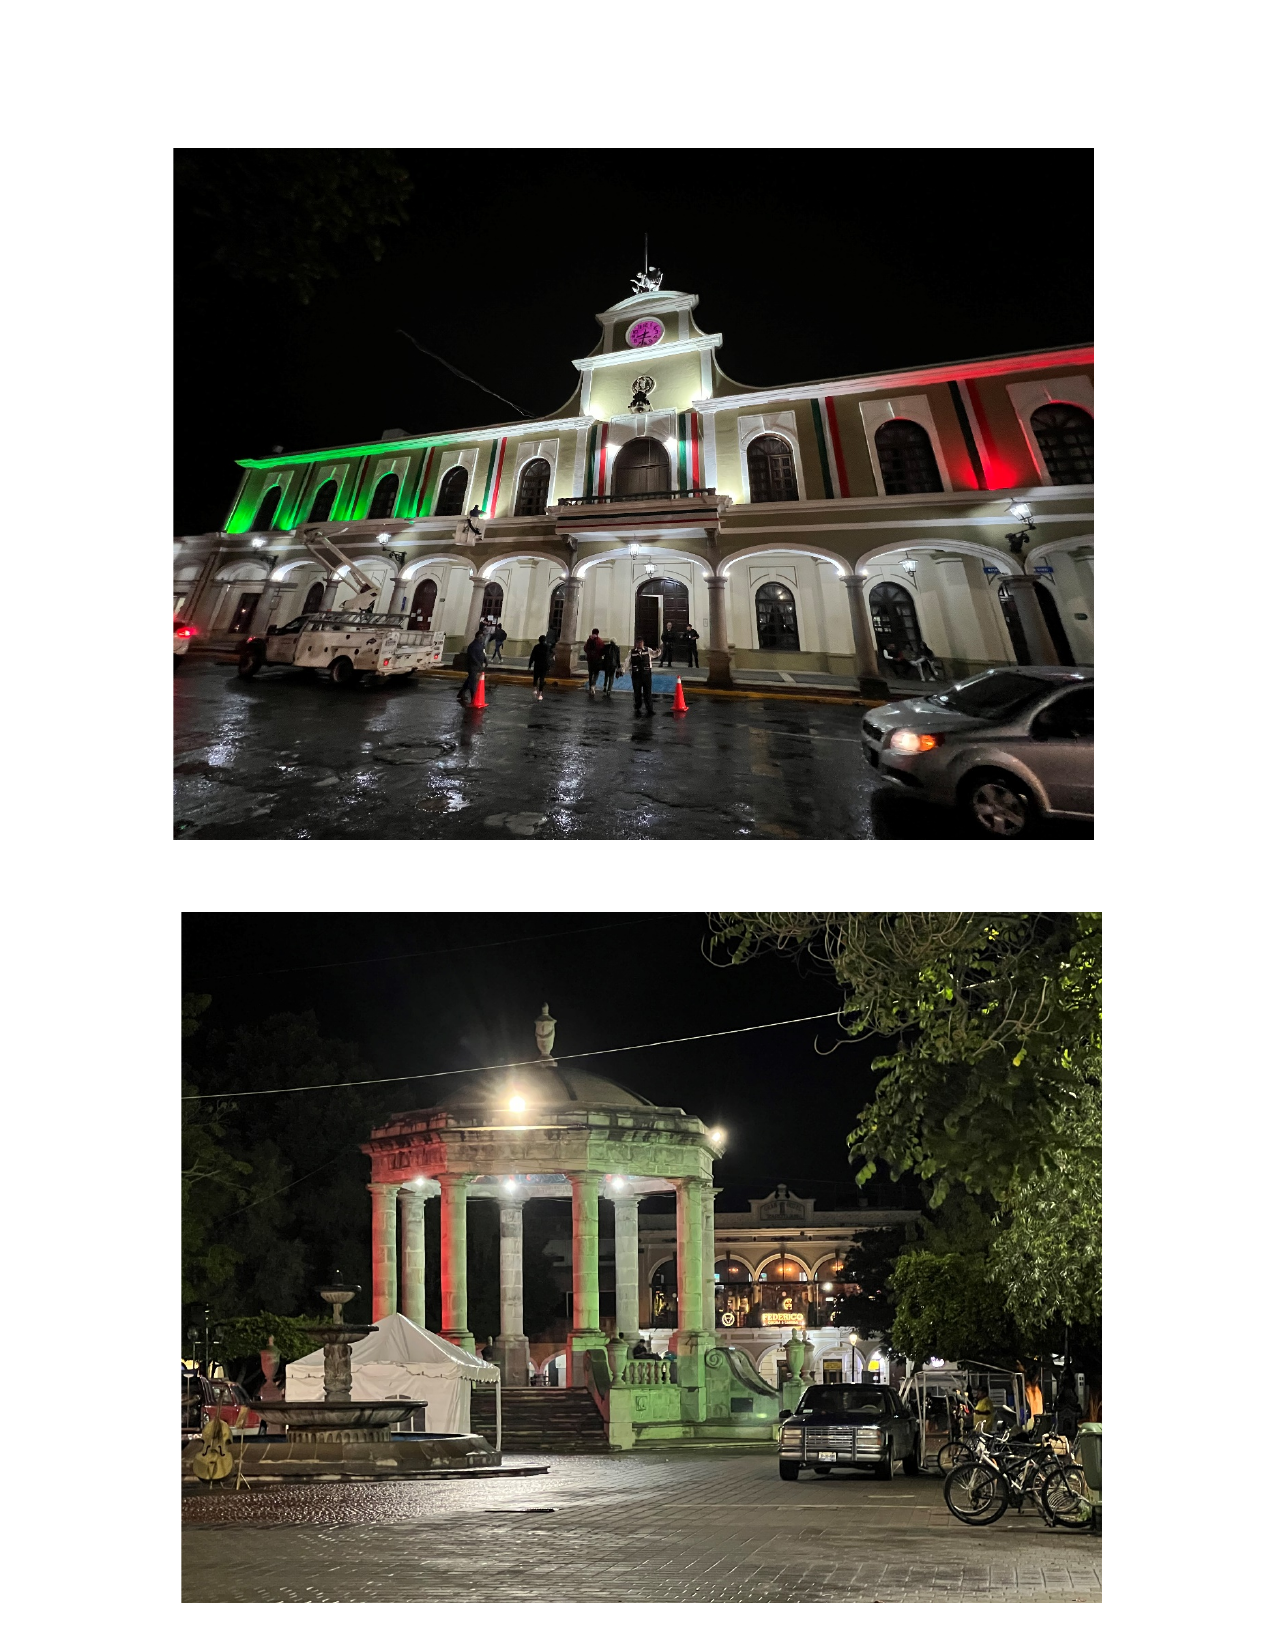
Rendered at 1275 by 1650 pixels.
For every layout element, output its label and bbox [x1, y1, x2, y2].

picture [173, 148, 1094, 840]
picture [181, 912, 1102, 1603]
